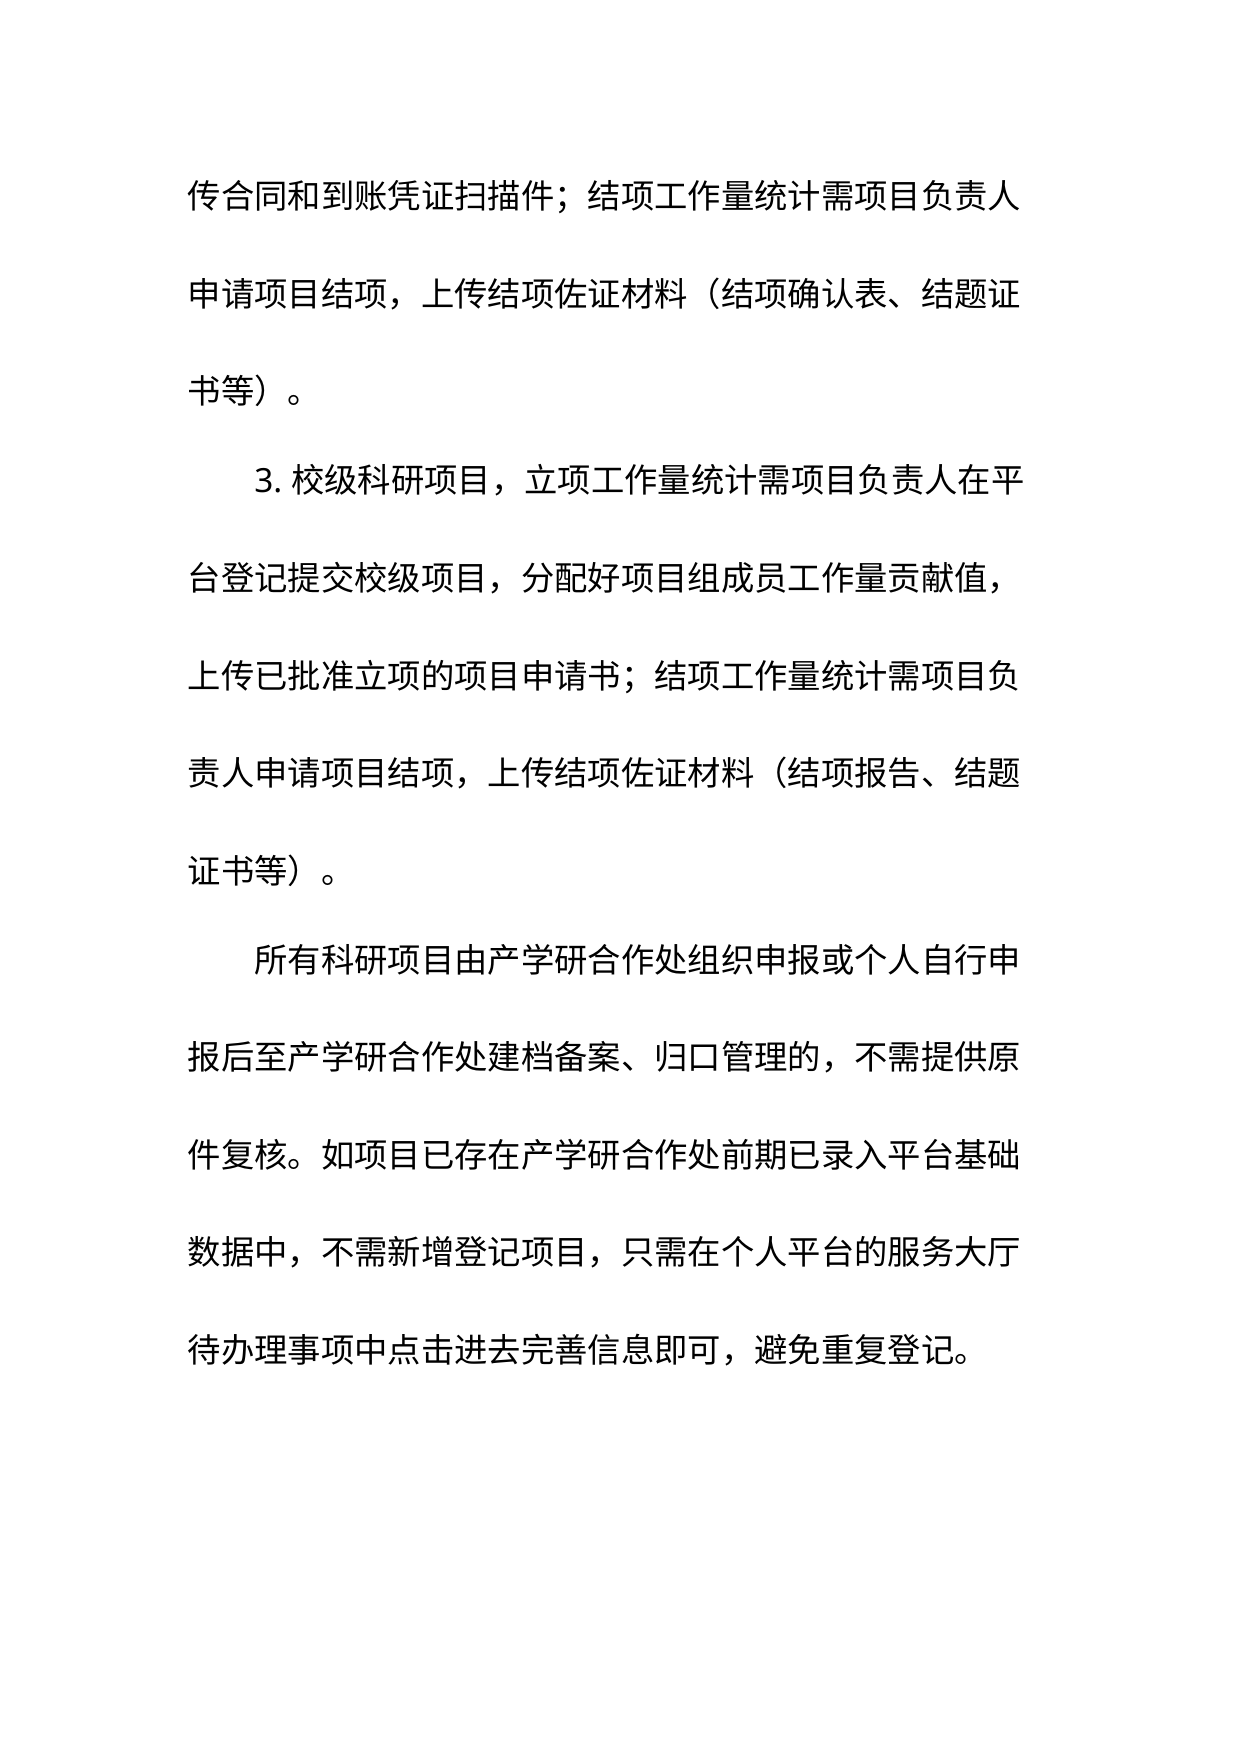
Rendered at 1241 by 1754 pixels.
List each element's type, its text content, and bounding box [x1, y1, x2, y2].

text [187, 162, 1053, 422]
text 所有科研项目由产学研合作处组织申报或个人自行申报后至产学研合作处建档备案、归口管理的，不需提供原件复核。如项目已存在产学研合作处前期已录入平台基础数据中，不需新增登记项目，只需在个人平台的服务大厅待办理事项中点击进去完善信息即可，避免重复登记。 [187, 925, 1053, 1380]
text 3. 校级科研项目，立项工作量统计需项目负责人在平台登记提交校级项目，分配好项目组成员工作量贡献值，上传已批准立项的项目申请书；结项工作量统计需项目负责人申请项目结项，上传结项佐证材料（结项报告、结题证书等）。 [187, 446, 1053, 901]
